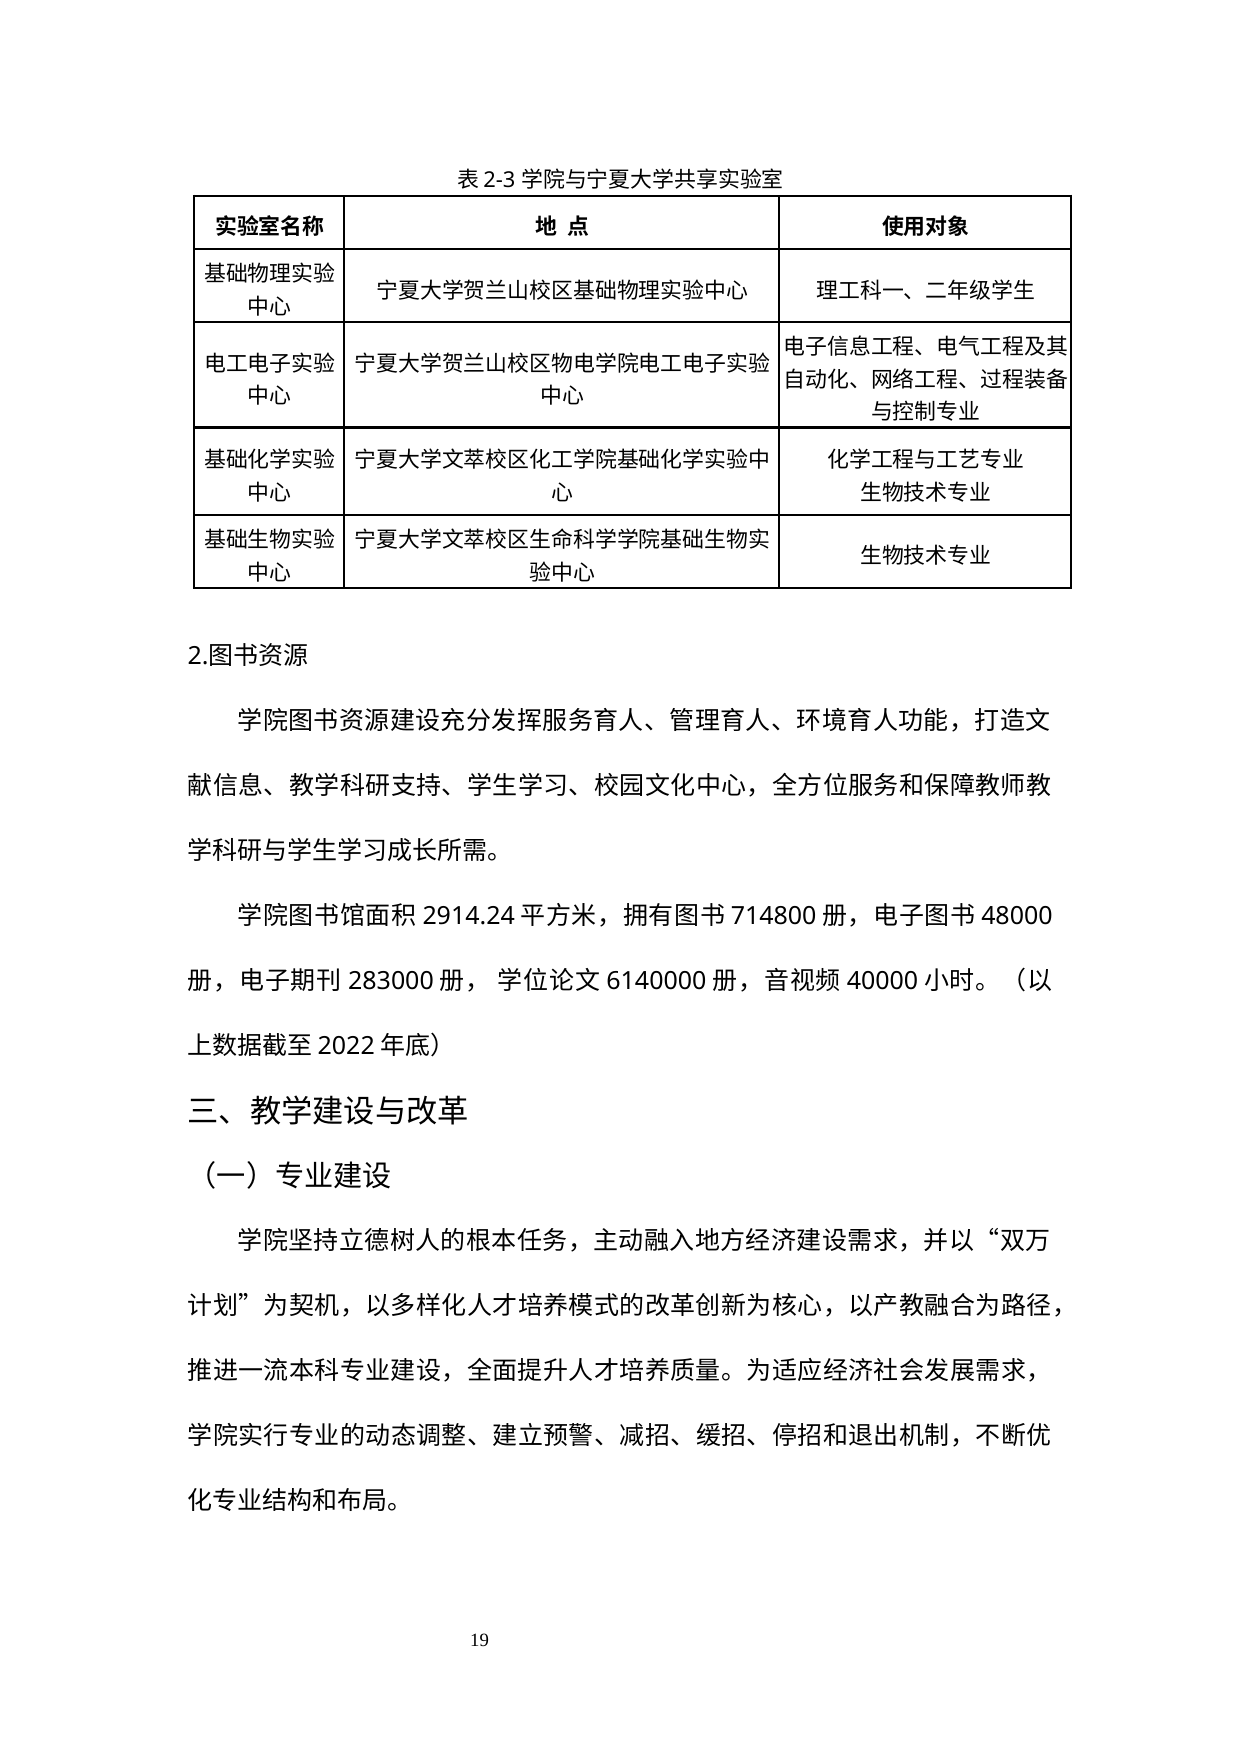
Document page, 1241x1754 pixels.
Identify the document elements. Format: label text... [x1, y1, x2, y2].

table_cell 宁夏大学文萃校区化工学院基础化学实验中心 [345, 429, 778, 514]
text 学院图书资源建设充分发挥服务育人、管理育人、环境育人功能，打造文献信息、教学科研支持、学生学习、校园文化中心，全方位服务和保障教师教学科研与学生学习成长所需。 [187, 686, 1053, 881]
table_cell 理工科一、二年级学生 [780, 250, 1070, 321]
text 表2-3 学院与宁夏大学共享实验室 [187, 162, 1053, 194]
text 2.图书资源 [187, 621, 1053, 686]
text 学院坚持立德树人的根本任务，主动融入地方经济建设需求，并以“双万计划”为契机，以多样化人才培养模式的改革创新为核心，以产教融合为路径，推进一流本科专业建设，全面提升人才培养质量。为适应经济社会发展需求，学院实行专业的动态调整、建立预警、减招、缓招、停招和退出机制，不断优化专业结构和布局。 [187, 1206, 1053, 1531]
table_cell 基础化学实验中心 [195, 429, 343, 514]
text 学院图书馆面积2914.24平方米，拥有图书714800册，电子图书48000册，电子期刊283000册， 学位论文6140000册，音视频40000小时。（以上数据截至2022年底） [187, 881, 1053, 1076]
table_cell 化学工程与工艺专业 生物技术专业 [780, 429, 1070, 514]
table_cell 电子信息工程、电气工程及其自动化、网络工程、过程装备与控制专业 [780, 323, 1070, 426]
table_header 使用对象 [780, 197, 1070, 248]
text （一）专业建设 [187, 1141, 1053, 1206]
table_cell 宁夏大学文萃校区生命科学学院基础生物实验中心 [345, 516, 778, 587]
table_header 实验室名称 [195, 197, 343, 248]
table_header 地 点 [345, 197, 778, 248]
table_cell 电工电子实验中心 [195, 323, 343, 426]
table_cell 宁夏大学贺兰山校区物电学院电工电子实验中心 [345, 323, 778, 426]
text 三、教学建设与改革 [187, 1076, 1053, 1141]
table_cell 基础物理实验中心 [195, 250, 343, 321]
table_cell 基础生物实验中心 [195, 516, 343, 587]
table_cell 宁夏大学贺兰山校区基础物理实验中心 [345, 250, 778, 321]
table_cell 生物技术专业 [780, 516, 1070, 587]
